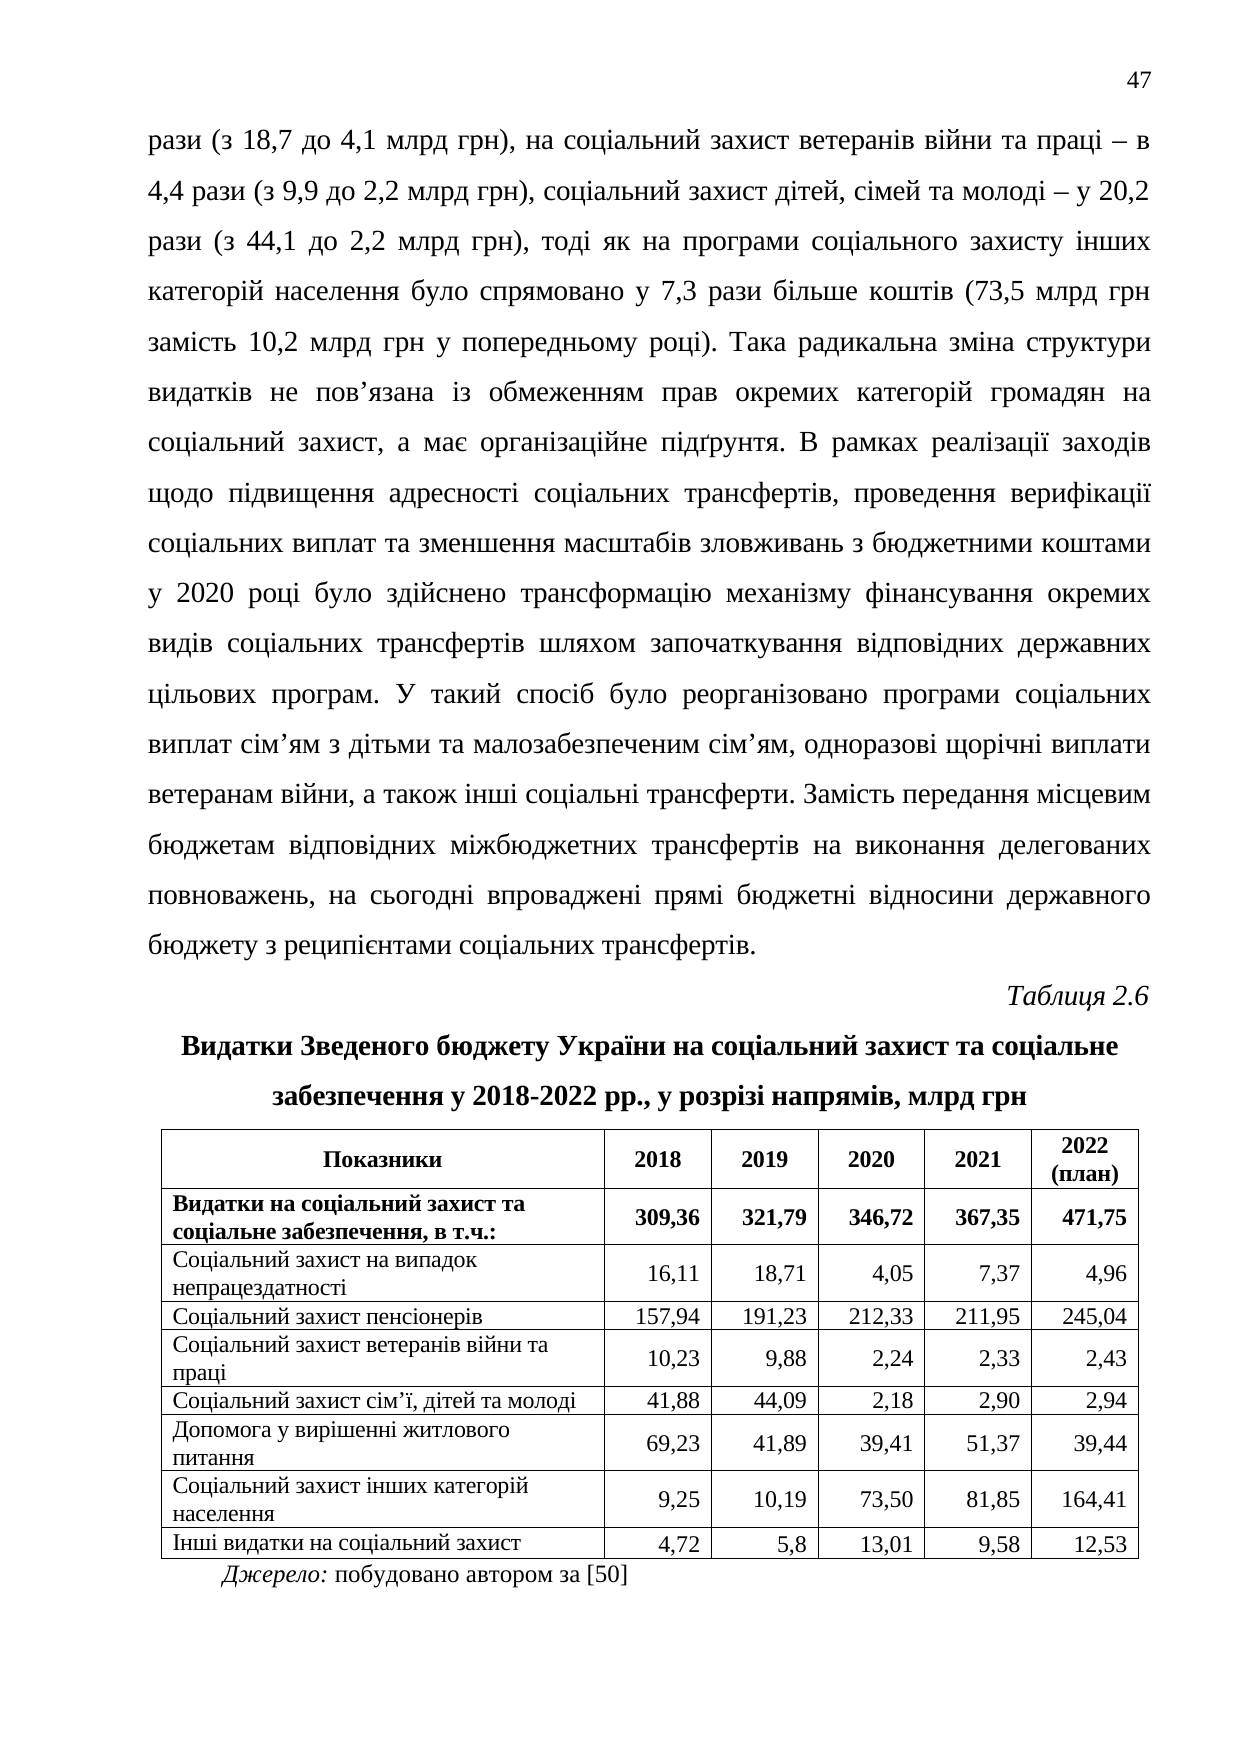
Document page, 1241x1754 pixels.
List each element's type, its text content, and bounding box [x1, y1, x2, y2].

table_cell 9,25 [605, 1471, 711, 1527]
table_cell 309,36 [605, 1189, 711, 1244]
table_header 2019 [712, 1130, 818, 1188]
table_cell 39,41 [819, 1415, 924, 1470]
table_cell 10,19 [712, 1471, 818, 1527]
table_cell 51,37 [925, 1415, 1031, 1470]
table_cell 191,23 [712, 1302, 818, 1329]
table_cell 4,05 [819, 1245, 924, 1301]
table_cell 2,90 [925, 1387, 1031, 1414]
table_cell 9,58 [925, 1528, 1031, 1558]
table_cell 471,75 [1032, 1189, 1138, 1244]
table_cell 2,24 [819, 1330, 924, 1386]
table_cell 7,37 [925, 1245, 1031, 1301]
table_cell 212,33 [819, 1302, 924, 1329]
table_cell Допомога у вирішенні житлового питання [162, 1415, 604, 1470]
table_header 2020 [819, 1130, 924, 1188]
table_cell 321,79 [712, 1189, 818, 1244]
text Джерело: побудовано автором за [50] [148, 1559, 1152, 1588]
table_header 2022 (план) [1032, 1130, 1138, 1188]
table_cell 69,23 [605, 1415, 711, 1470]
table_cell 13,01 [819, 1528, 924, 1558]
table_cell 2,94 [1032, 1387, 1138, 1414]
table_cell 41,89 [712, 1415, 818, 1470]
table_cell 81,85 [925, 1471, 1031, 1527]
table_cell 157,94 [605, 1302, 711, 1329]
table_cell 2,33 [925, 1330, 1031, 1386]
table_cell 9,88 [712, 1330, 818, 1386]
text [148, 122, 1152, 961]
table_cell 44,09 [712, 1387, 818, 1414]
table_cell Соціальний захист інших категорій населення [162, 1471, 604, 1527]
table_cell 245,04 [1032, 1302, 1138, 1329]
table_cell 73,50 [819, 1471, 924, 1527]
table_cell 2,43 [1032, 1330, 1138, 1386]
table_cell 12,53 [1032, 1528, 1138, 1558]
table_cell Соціальний захист сім’ї, дітей та молоді [162, 1387, 604, 1414]
table_cell 2,18 [819, 1387, 924, 1414]
table_cell Соціальний захист пенсіонерів [162, 1302, 604, 1329]
table_cell 18,71 [712, 1245, 818, 1301]
text Видатки Зведеного бюджету України на соціальний захист та соціальне забезпечення у 2018-2022 рр., у розрізі напрямів, млрд грн [148, 1028, 1152, 1112]
table_cell 41,88 [605, 1387, 711, 1414]
table_cell 39,44 [1032, 1415, 1138, 1470]
table_cell Видатки на соціальний захист та соціальне забезпечення, в т.ч.: [162, 1189, 604, 1244]
table_cell 4,72 [605, 1528, 711, 1558]
table_cell 16,11 [605, 1245, 711, 1301]
table_cell 211,95 [925, 1302, 1031, 1329]
table_cell 4,96 [1032, 1245, 1138, 1301]
table_cell Інші видатки на соціальний захист [162, 1528, 604, 1558]
table_cell Соціальний захист ветеранів війни та праці [162, 1330, 604, 1386]
table_cell Соціальний захист на випадок непрацездатності [162, 1245, 604, 1301]
table_header 2018 [605, 1130, 711, 1188]
table_cell 367,35 [925, 1189, 1031, 1244]
table_header Показники [162, 1130, 604, 1188]
table_cell 10,23 [605, 1330, 711, 1386]
table_cell 346,72 [819, 1189, 924, 1244]
text Таблиця 2.6 [148, 978, 1152, 1011]
table_header 2021 [925, 1130, 1031, 1188]
table_cell 164,41 [1032, 1471, 1138, 1527]
table_cell 5,8 [712, 1528, 818, 1558]
